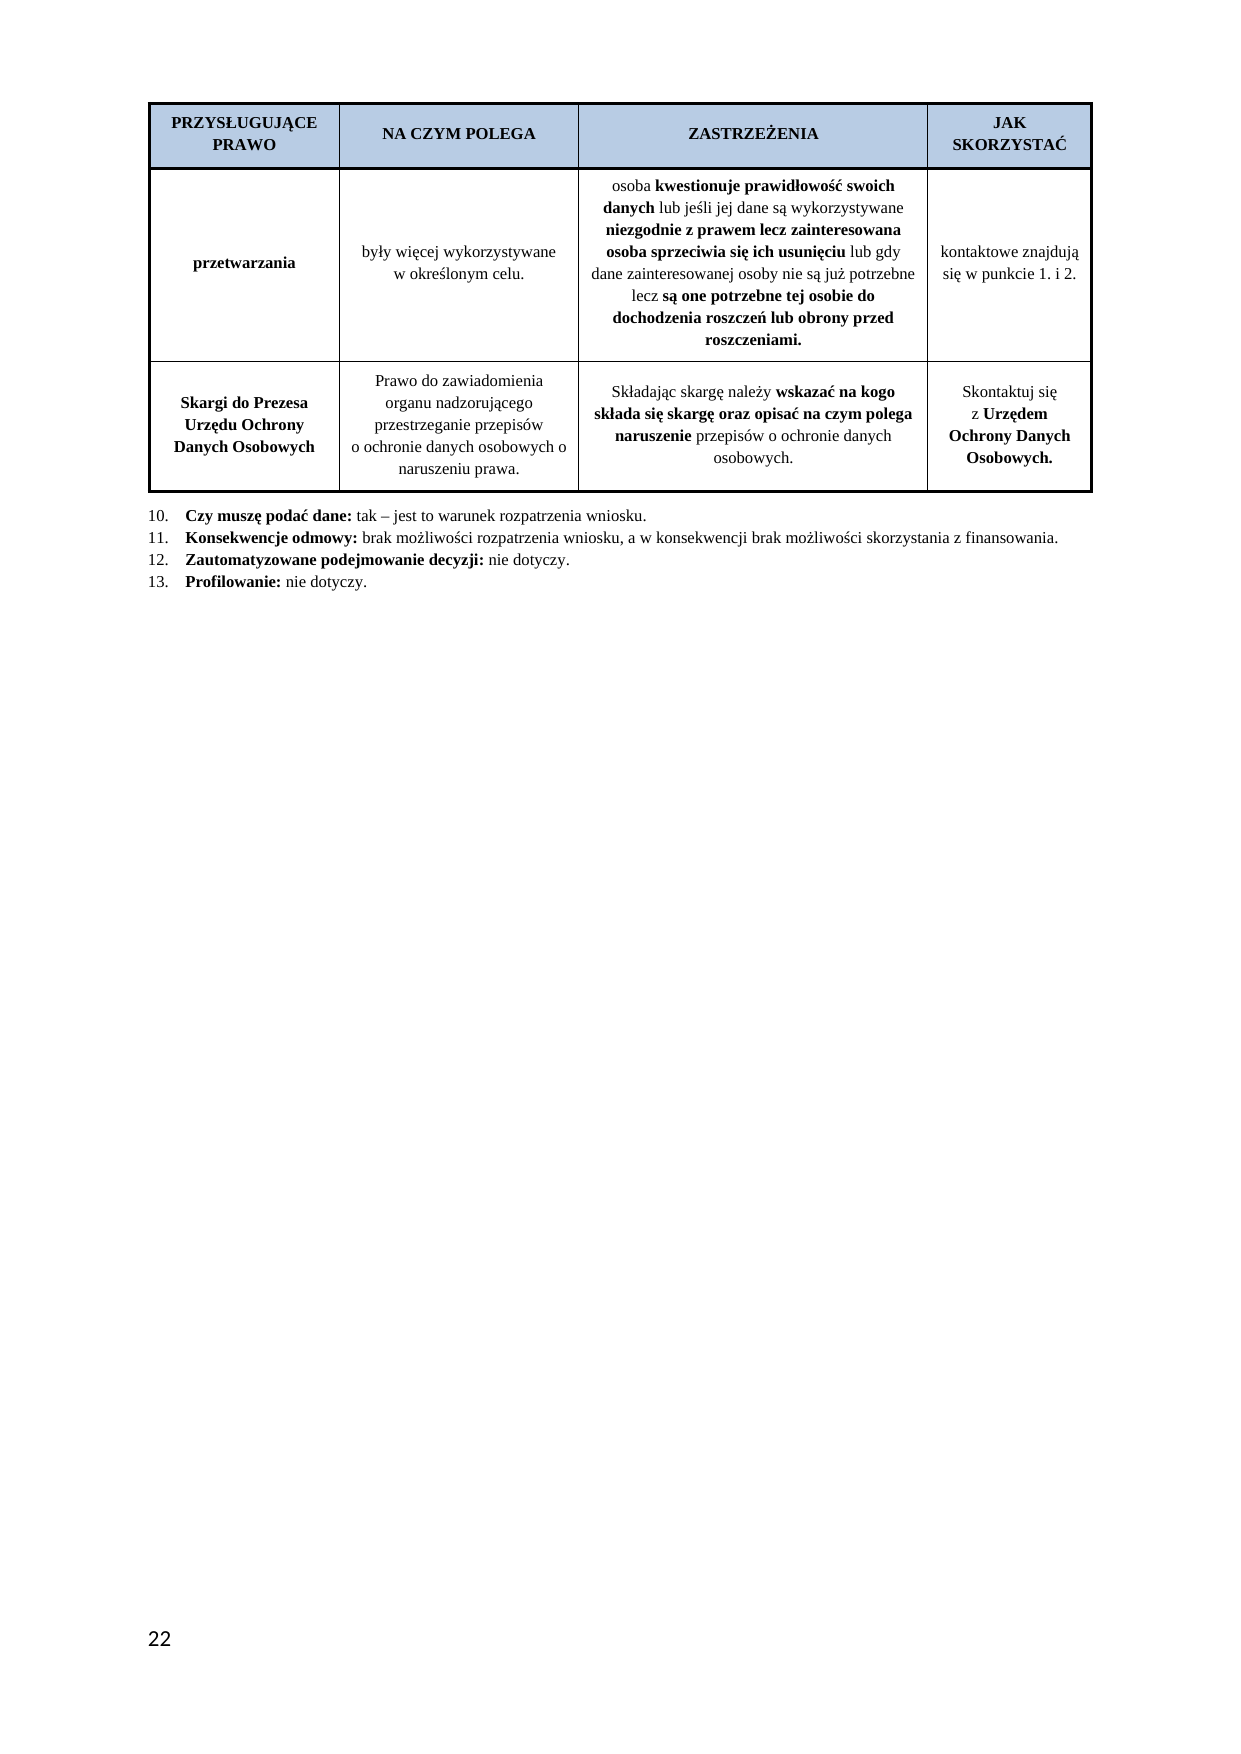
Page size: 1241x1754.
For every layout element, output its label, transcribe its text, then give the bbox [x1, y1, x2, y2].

table_header JAK SKORZYSTAĆ [928, 105, 1090, 167]
table_cell Ograniczenia przetwarzania [151, 170, 339, 361]
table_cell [579, 170, 927, 361]
table_header NA CZYM POLEGA [340, 105, 578, 167]
table_cell Składając skargę należy wskazać na kogo składa się skargę oraz opisać na czym polega naruszenie przepisów o ochronie danych osobowych. [579, 362, 927, 490]
table_header ZASTRZEŻENIA [579, 105, 927, 167]
table_header PRZYSŁUGUJĄCE PRAWO [151, 105, 339, 167]
list Konsekwencje odmowy: brak możliwości rozpatrzenia wniosku, a w konsekwencji brak możliwości skorzystania z finansowania. [148, 527, 1093, 547]
list Profilowanie: nie dotyczy. [148, 571, 1093, 591]
table_cell Skontaktuj się z Urzędem Ochrony Danych Osobowych. [928, 362, 1090, 490]
list Czy muszę podać dane: tak – jest to warunek rozpatrzenia wniosku. [148, 505, 1093, 524]
table_cell Prawo do zawiadomienia organu nadzorującego przestrzeganie przepisów o ochronie danych osobowych o naruszeniu prawa. [340, 362, 578, 490]
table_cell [340, 170, 578, 361]
table_cell Skargi do Prezesa Urzędu Ochrony Danych Osobowych [151, 362, 339, 490]
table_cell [928, 170, 1090, 361]
list Zautomatyzowane podejmowanie decyzji: nie dotyczy. [148, 549, 1093, 568]
